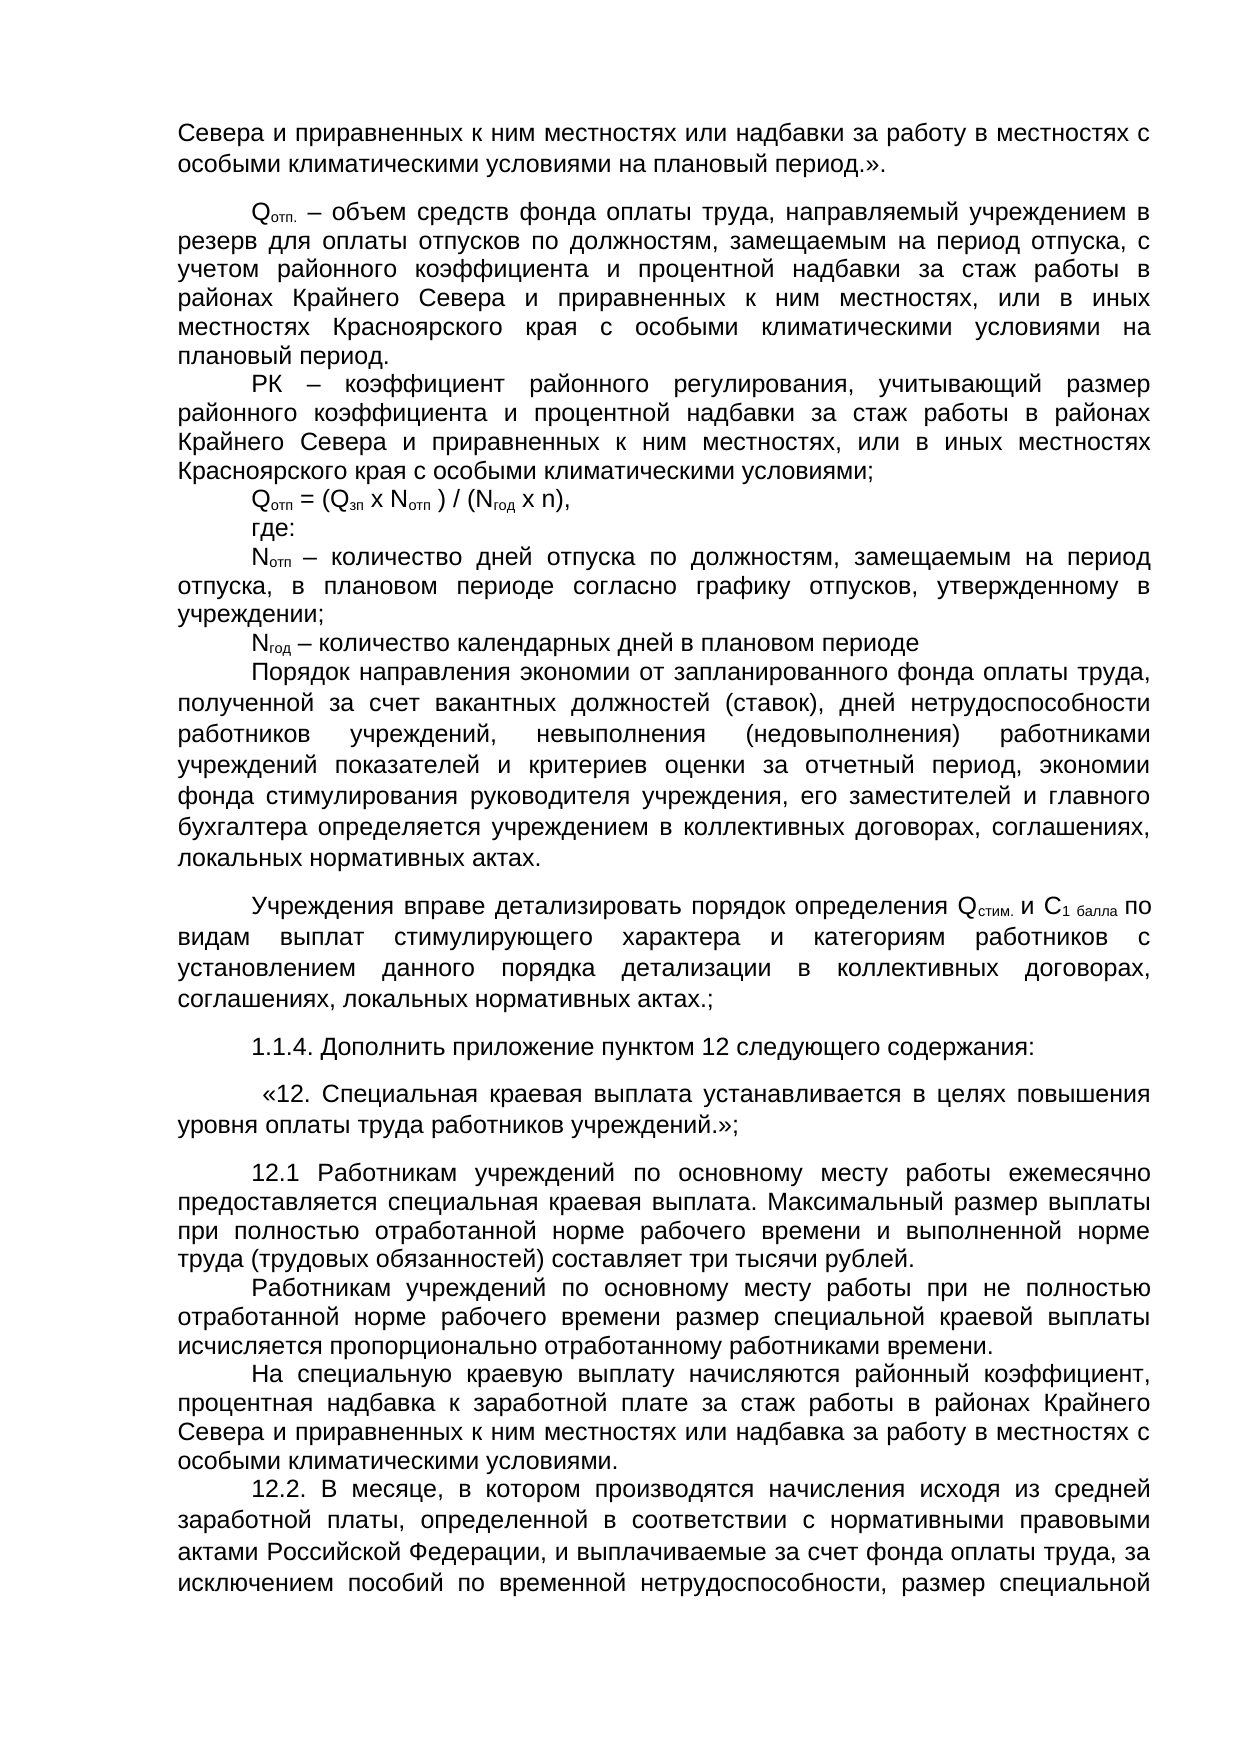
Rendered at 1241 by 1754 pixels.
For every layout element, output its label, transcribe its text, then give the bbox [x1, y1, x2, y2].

text Nотп – количество дней отпуска по должностям, замещаемым на период отпуска, в плановом периоде согласно графику отпусков, утвержденному в учреждении; [177, 542, 1152, 628]
text Qотп = (Qзп х Nотп ) / (Nгод х n), [177, 484, 1152, 513]
text Работникам учреждений по основному месту работы при не полностью отработанной норме рабочего времени размер специальной краевой выплаты исчисляется пропорционально отработанному работниками времени. [177, 1273, 1152, 1359]
text Nгод – количество календарных дней в плановом периоде [177, 628, 1152, 657]
text 1.1.4. Дополнить приложение пунктом 12 следующего содержания: [177, 1032, 1152, 1060]
text РК – коэффициент районного регулирования, учитывающий размер районного коэффициента и процентной надбавки за стаж работы в районах Крайнего Севера и приравненных к ним местностях, или в иных местностях Красноярского края с особыми климатическими условиями; [177, 369, 1152, 484]
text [177, 118, 1152, 178]
text 12.1 Работникам учреждений по основному месту работы ежемесячно предоставляется специальная краевая выплата. Максимальный размер выплаты при полностью отработанной норме рабочего времени и выполненной норме труда (трудовых обязанностей) составляет три тысячи рублей. [177, 1158, 1152, 1273]
text Учреждения вправе детализировать порядок определения Qстим. и С1 балла по видам выплат стимулирующего характера и категориям работников с установлением данного порядка детализации в коллективных договорах, соглашениях, локальных нормативных актах.; [177, 891, 1152, 1013]
text «12. Специальная краевая выплата устанавливается в целях повышения уровня оплаты труда работников учреждений.»; [177, 1079, 1152, 1139]
text На специальную краевую выплату начисляются районный коэффициент, процентная надбавка к заработной плате за стаж работы в районах Крайнего Севера и приравненных к ним местностях или надбавка за работу в местностях с особыми климатическими условиями. [177, 1359, 1152, 1474]
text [177, 1474, 1152, 1596]
text где: [177, 513, 1152, 542]
text Qотп. – объем средств фонда оплаты труда, направляемый учреждением в резерв для оплаты отпусков по должностям, замещаемым на период отпуска, с учетом районного коэффициента и процентной надбавки за стаж работы в районах Крайнего Севера и приравненных к ним местностях, или в иных местностях Красноярского края с особыми климатическими условиями на плановый период. [177, 197, 1152, 369]
text Порядок направления экономии от запланированного фонда оплаты труда, полученной за счет вакантных должностей (ставок), дней нетрудоспособности работников учреждений, невыполнения (недовыполнения) работниками учреждений показателей и критериев оценки за отчетный период, экономии фонда стимулирования руководителя учреждения, его заместителей и главного бухгалтера определяется учреждением в коллективных договорах, соглашениях, локальных нормативных актах. [177, 657, 1152, 872]
